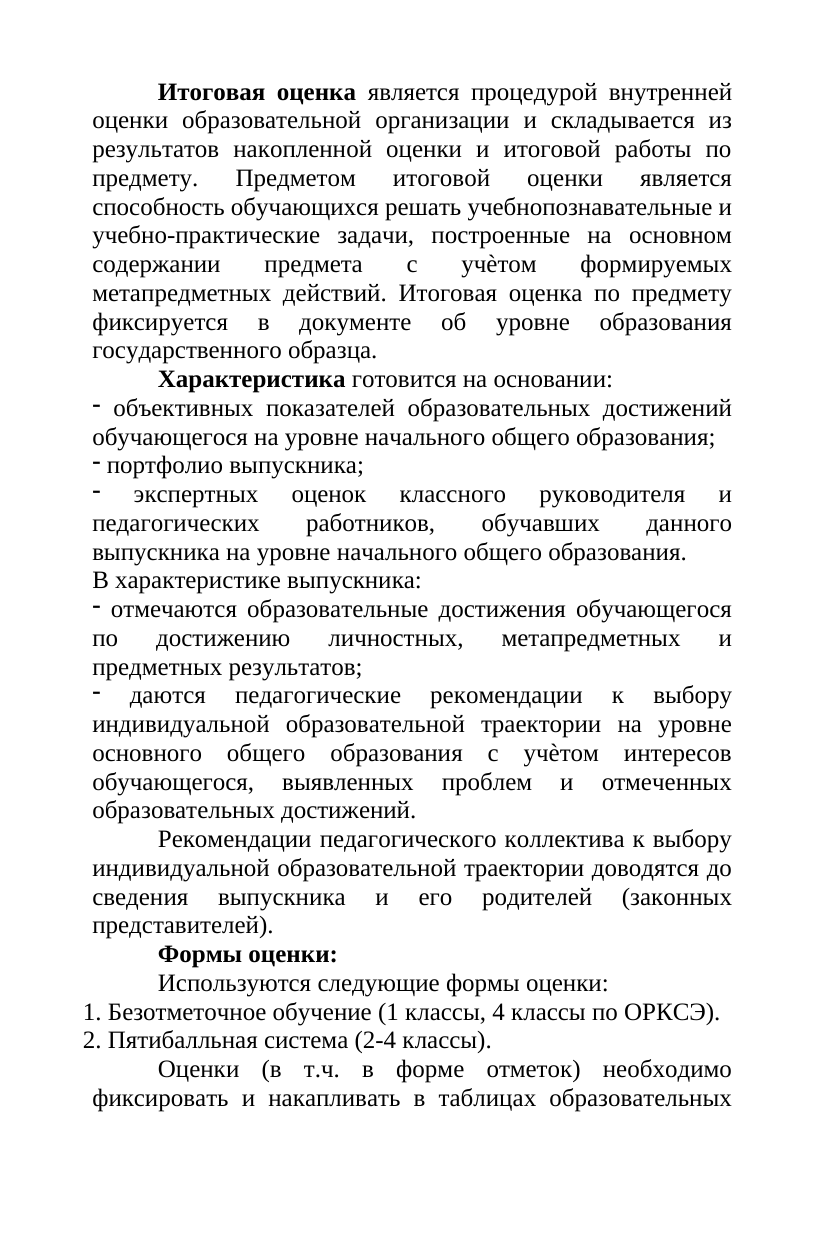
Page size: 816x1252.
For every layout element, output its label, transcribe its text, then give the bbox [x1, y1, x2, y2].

text 2. Пятибалльная система (2-4 классы). [83, 1026, 732, 1054]
text Итоговая оценка является процедурой внутренней оценки образовательной организации и складывается из результатов накопленной оценки и итоговой работы по предмету. Предметом итоговой оценки является способность обучающихся решать учебнопознавательные и учебно-практические задачи, построенные на основном содержании предмета с учѐтом формируемых метапредметных действий. Итоговая оценка по предмету фиксируется в документе об уровне образования государственного образца. [92, 77, 732, 364]
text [92, 1054, 732, 1112]
text портфолио выпускника; [92, 451, 732, 479]
text В характеристике выпускника: [92, 566, 732, 594]
text Формы оценки: [92, 939, 732, 968]
text Используются следующие формы оценки: [92, 968, 732, 997]
text 1. Безотметочное обучение (1 классы, 4 классы по ОРКСЭ). [83, 997, 732, 1026]
text Характеристика готовится на основании: [92, 364, 732, 393]
text объективных показателей образовательных достижений обучающегося на уровне начального общего образования; [92, 393, 732, 451]
text экспертных оценок классного руководителя и педагогических работников, обучавших данного выпускника на уровне начального общего образования. [92, 479, 732, 566]
text Рекомендации педагогического коллектива к выбору индивидуальной образовательной траектории доводятся до сведения выпускника и его родителей (законных представителей). [92, 824, 732, 939]
text отмечаются образовательные достижения обучающегося по достижению личностных, метапредметных и предметных результатов; [92, 594, 732, 681]
text даются педагогические рекомендации к выбору индивидуальной образовательной траектории на уровне основного общего образования с учѐтом интересов обучающегося, выявленных проблем и отмеченных образовательных достижений. [92, 681, 732, 824]
